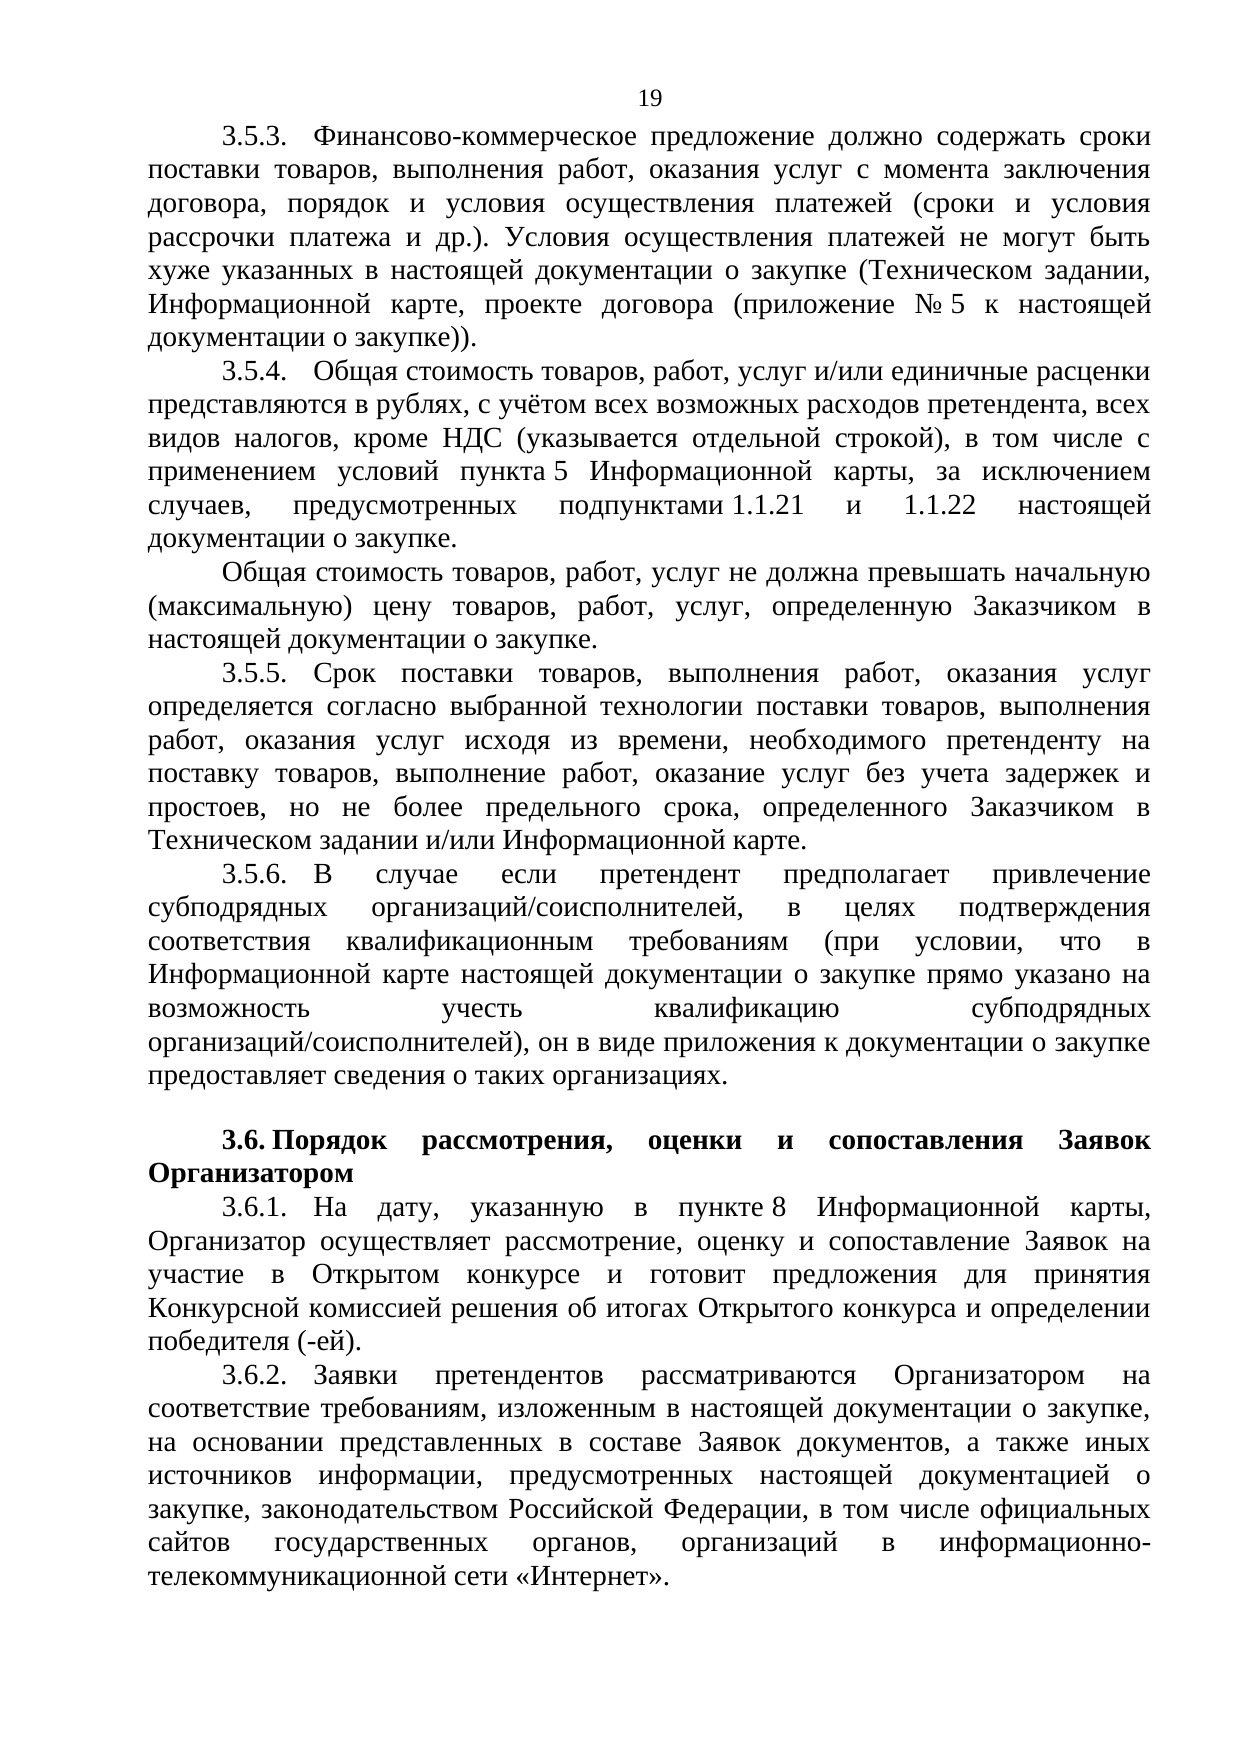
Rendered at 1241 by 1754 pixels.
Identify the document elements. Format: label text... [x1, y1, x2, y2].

list На дату, указанную в пункте 8 Информационной карты, Организатор осуществляет рассмотрение, оценку и сопоставление Заявок на участие в Открытом конкурсе и готовит предложения для принятия Конкурсной комиссией решения об итогах Открытого конкурса и определении победителя (-ей). [148, 1189, 1152, 1357]
list Срок поставки товаров, выполнения работ, оказания услуг определяется согласно выбранной технологии поставки товаров, выполнения работ, оказания услуг исходя из времени, необходимого претенденту на поставку товаров, выполнение работ, оказание услуг без учета задержек и простоев, но не более предельного срока, определенного Заказчиком в Техническом задании и/или Информационной карте. [148, 655, 1152, 856]
list Финансово-коммерческое предложение должно содержать сроки поставки товаров, выполнения работ, оказания услуг с момента заключения договора, порядок и условия осуществления платежей (сроки и условия рассрочки платежа и др.). Условия осуществления платежей не могут быть хуже указанных в настоящей документации о закупке (Техническом задании, Информационной карте, проекте договора (приложение № 5 к настоящей документации о закупке)). [148, 118, 1152, 353]
list Общая стоимость товаров, работ, услуг и/или единичные расценки представляются в рублях, с учётом всех возможных расходов претендента, всех видов налогов, кроме НДС (указывается отдельной строкой), в том числе с применением условий пункта 5 Информационной карты, за исключением случаев, предусмотренных подпунктами 1.1.21 и 1.1.22 настоящей документации о закупке. [148, 353, 1152, 554]
list Порядок рассмотрения, оценки и сопоставления Заявок Организатором [148, 1122, 1152, 1189]
list Заявки претендентов рассматриваются Организатором на соответствие требованиям, изложенным в настоящей документации о закупке, на основании представленных в составе Заявок документов, а также иных источников информации, предусмотренных настоящей документацией о закупке, законодательством Российской Федерации, в том числе официальных сайтов государственных органов, организаций в информационно-телекоммуникационной сети «Интернет». [148, 1357, 1152, 1592]
list В случае если претендент предполагает привлечение субподрядных организаций/соисполнителей, в целях подтверждения соответствия квалификационным требованиям (при условии, что в Информационной карте настоящей документации о закупке прямо указано на возможность учесть квалификацию субподрядных организаций/соисполнителей), он в виде приложения к документации о закупке предоставляет сведения о таких организациях. [148, 856, 1152, 1091]
text Общая стоимость товаров, работ, услуг не должна превышать начальную (максимальную) цену товаров, работ, услуг, определенную Заказчиком в настоящей документации о закупке. [148, 554, 1152, 655]
